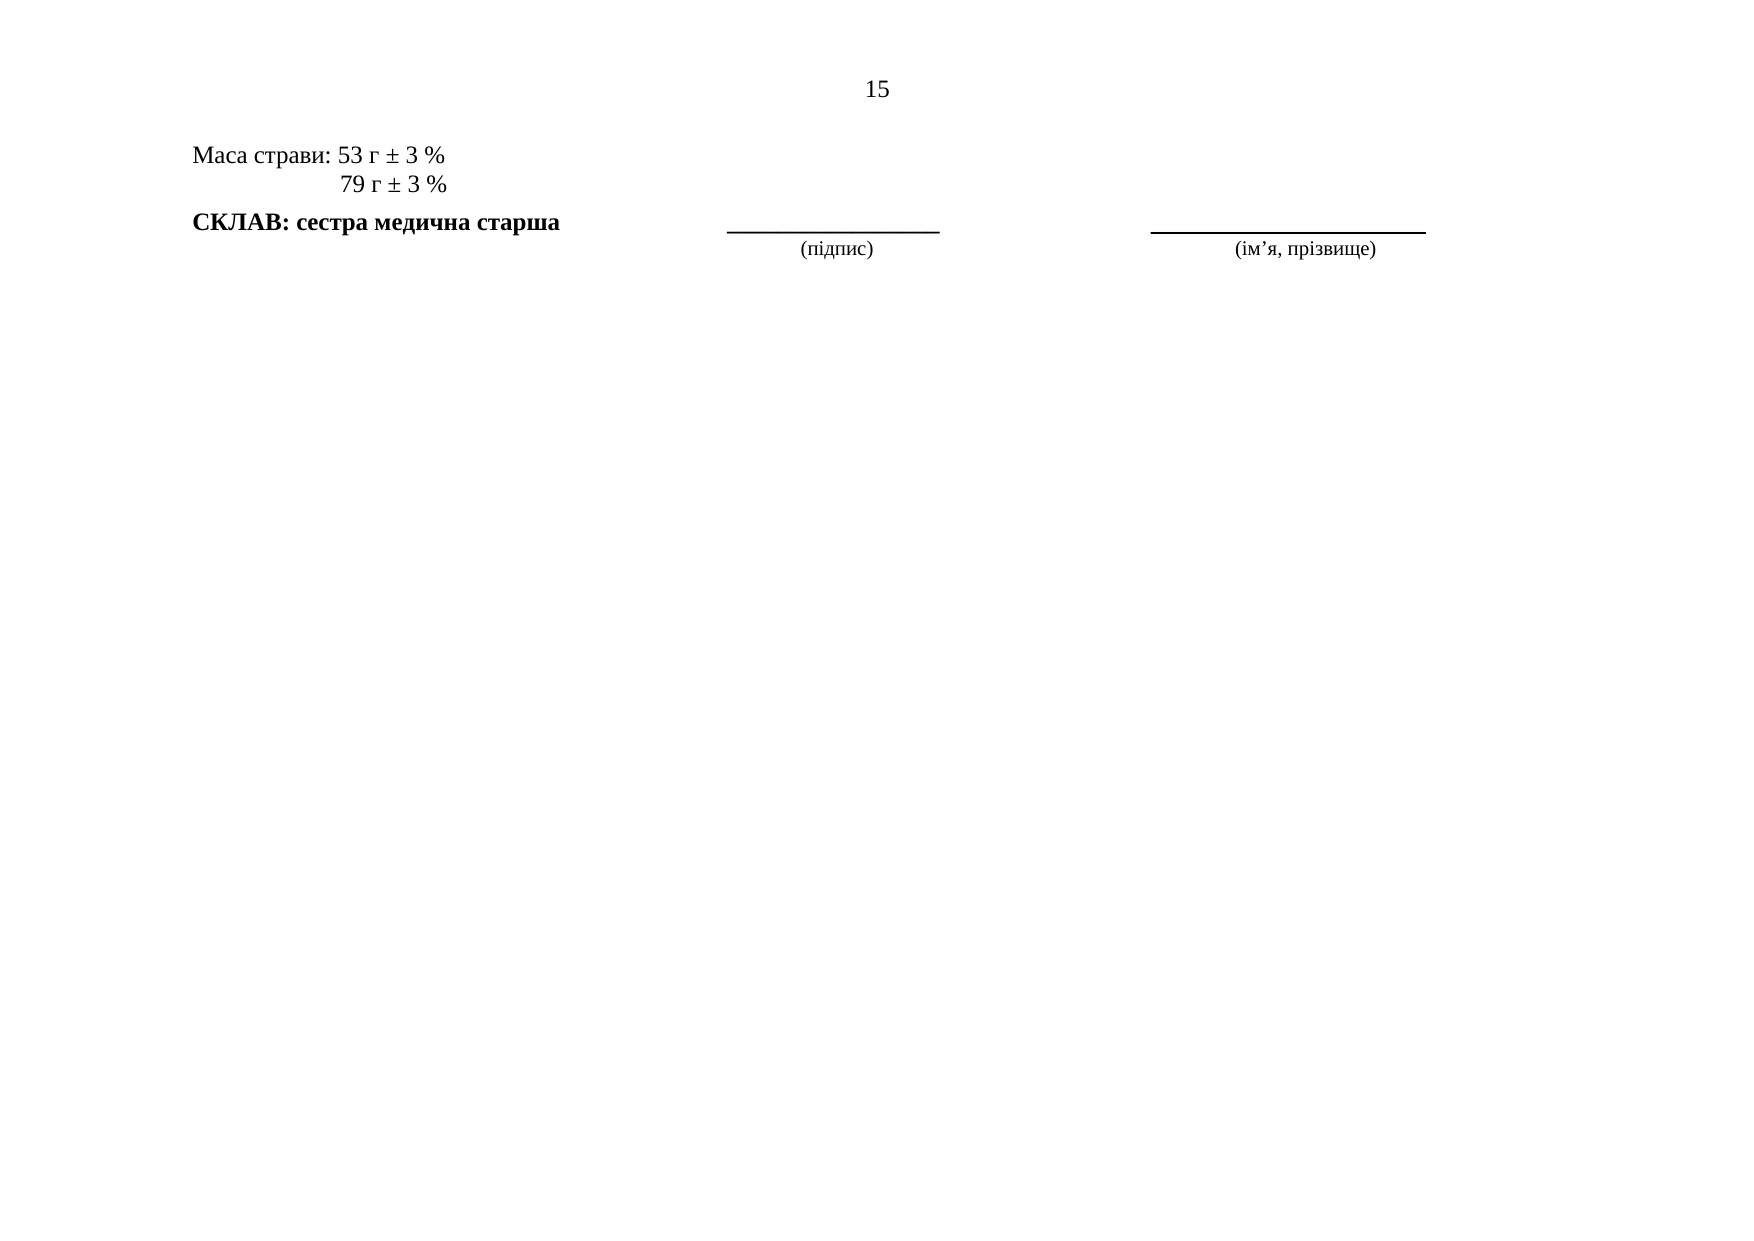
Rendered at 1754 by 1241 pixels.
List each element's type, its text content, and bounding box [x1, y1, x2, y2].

text СКЛАВ: сестра медична старша _________________ ______________________ [118, 207, 1636, 236]
text (підпис) (ім’я, прізвище) [118, 236, 1636, 260]
text Маса страви: 53 г ± 3 % [118, 140, 1636, 169]
text 79 г ± 3 % [118, 169, 1636, 198]
